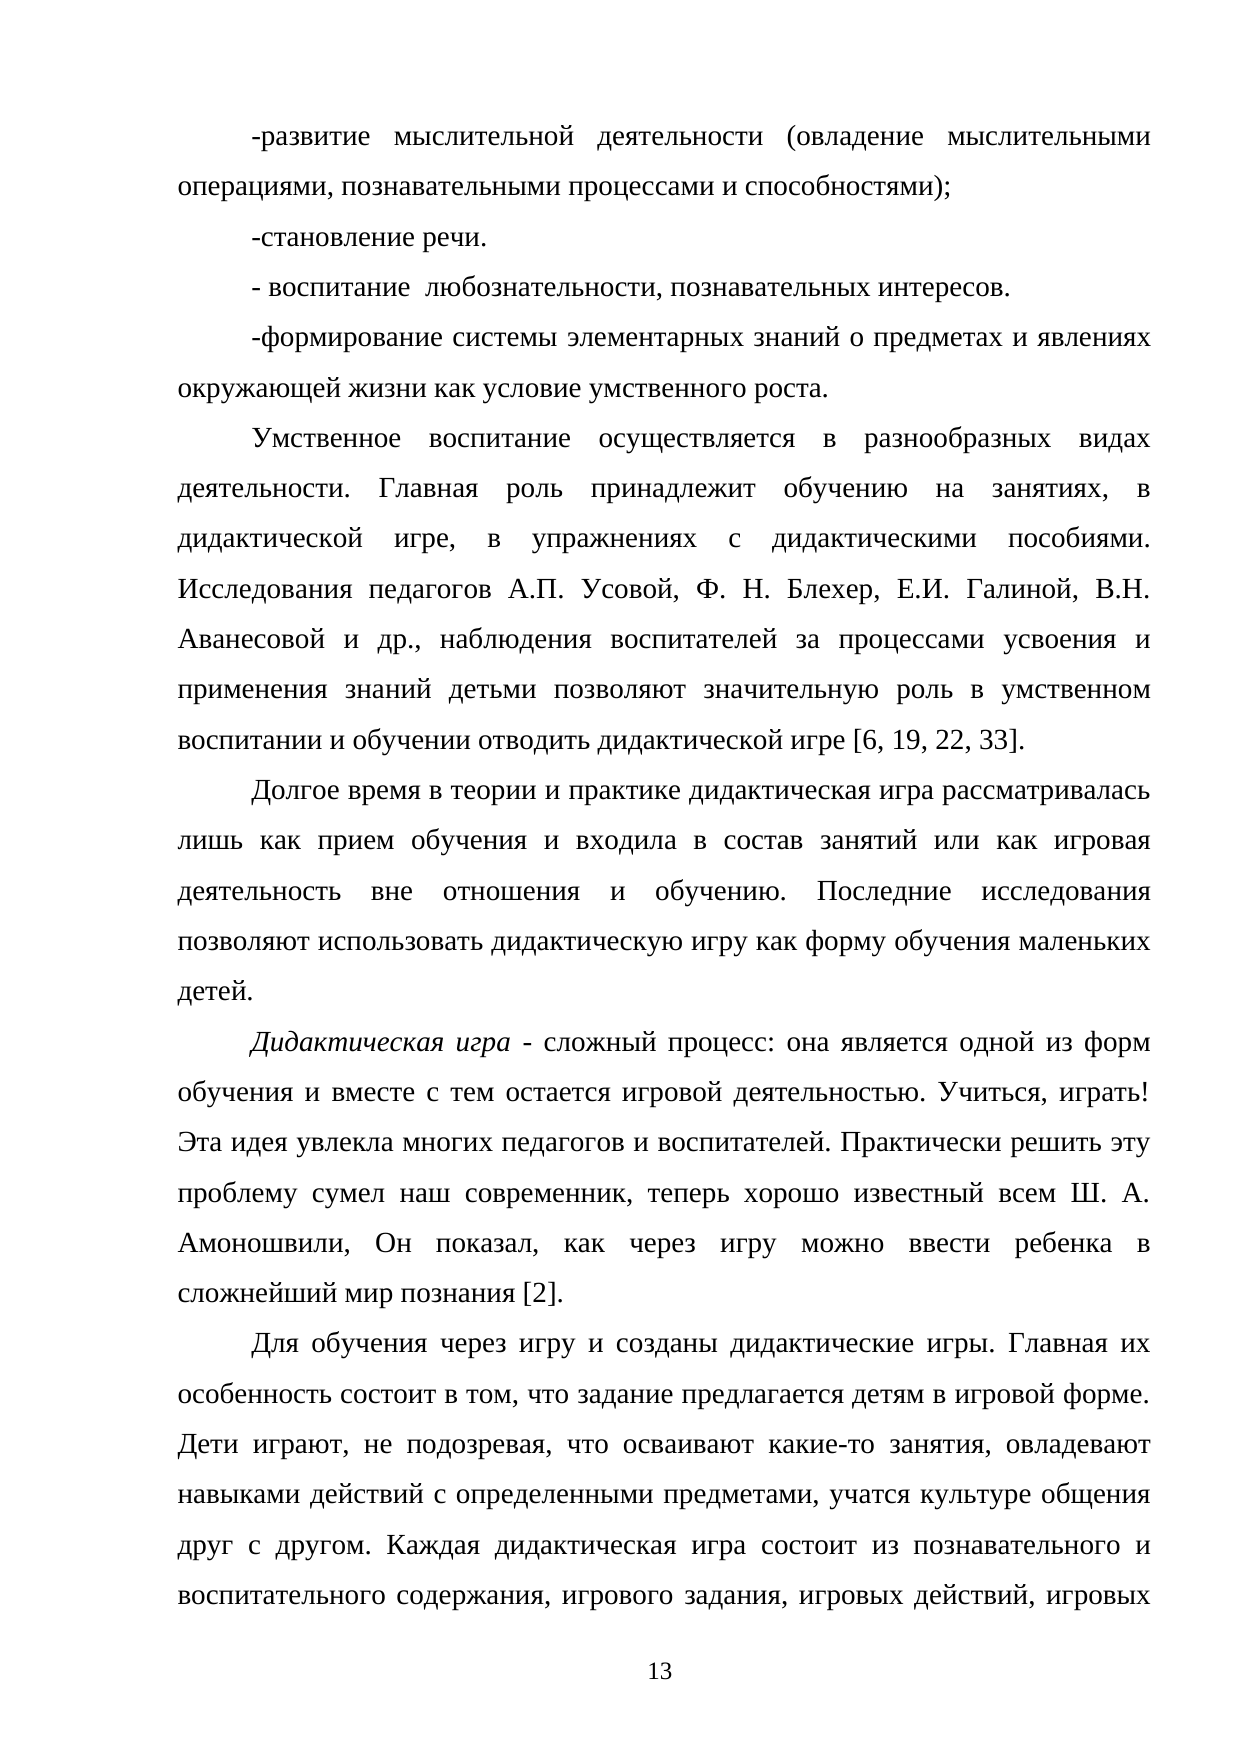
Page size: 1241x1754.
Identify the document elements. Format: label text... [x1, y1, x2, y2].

list Долгое время в теории и практике дидактическая игра рассматривалась лишь как прием обучения и входила в состав занятий или как игровая деятельность вне отношения и обучению. Последние исследования позволяют использовать дидактическую игру как форму обучения маленьких детей. [177, 772, 1152, 1007]
list -становление речи. [177, 219, 1152, 252]
list -формирование системы элементарных знаний о предметах и явлениях окружающей жизни как условие умственного роста. [177, 319, 1152, 403]
list Умственное воспитание осуществляется в разнообразных видах деятельности. Главная роль принадлежит обучению на занятиях, в дидактической игре, в упражнениях с дидактическими пособиями. Исследования педагогов А.П. Усовой, Ф. Н. Блехер, Е.И. Галиной, В.Н. Аванесовой и др., наблюдения воспитателей за процессами усвоения и применения знаний детьми позволяют значительную роль в умственном воспитании и обучении отводить дидактической игре [6, 19, 22, 33]. [177, 420, 1152, 755]
list -развитие мыслительной деятельности (овладение мыслительными операциями, познавательными процессами и способностями); [177, 118, 1152, 202]
list Дидактическая игра - сложный процесс: она является одной из форм обучения и вместе с тем остается игровой деятельностью. Учиться, играть! Эта идея увлекла многих педагогов и воспитателей. Практически решить эту проблему сумел наш современник, теперь хорошо известный всем Ш. А. Амоношвили, Он показал, как через игру можно ввести ребенка в сложнейший мир познания [2]. [177, 1024, 1152, 1309]
list - воспитание любознательности, познавательных интересов. [177, 269, 1152, 303]
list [177, 1326, 1152, 1611]
